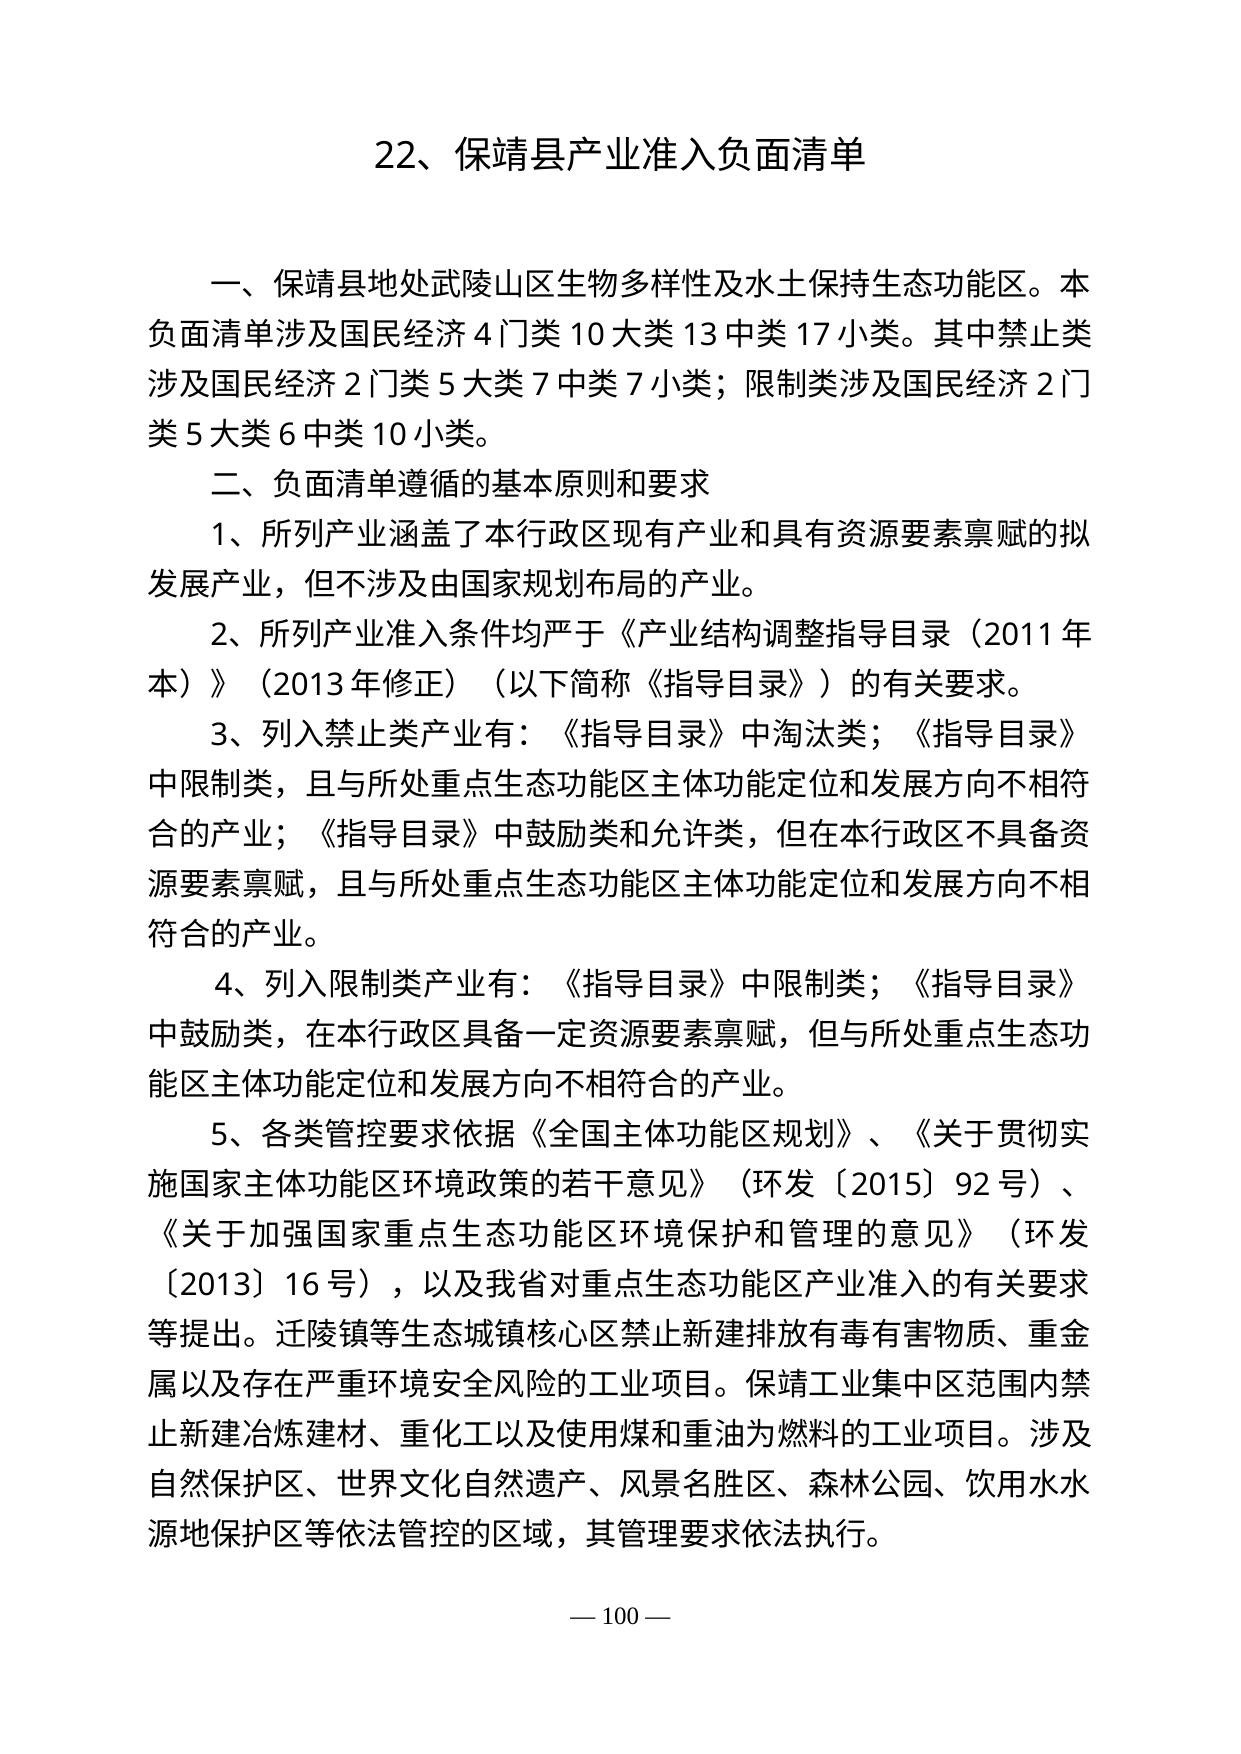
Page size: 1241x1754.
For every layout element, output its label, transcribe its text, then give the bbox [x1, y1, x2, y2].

text 2、所列产业准入条件均严于《产业结构调整指导目录（2011年本）》（2013年修正）（以下简称《指导目录》）的有关要求。 [148, 605, 1092, 705]
text 3、列入禁止类产业有：《指导目录》中淘汰类；《指导目录》中限制类，且与所处重点生态功能区主体功能定位和发展方向不相符合的产业；《指导目录》中鼓励类和允许类，但在本行政区不具备资源要素禀赋，且与所处重点生态功能区主体功能定位和发展方向不相符合的产业。 [148, 705, 1092, 955]
text 二、负面清单遵循的基本原则和要求 [148, 455, 1092, 505]
text 5、各类管控要求依据《全国主体功能区规划》、《关于贯彻实施国家主体功能区环境政策的若干意见》（环发〔2015〕92号）、《关于加强国家重点生态功能区环境保护和管理的意见》（环发〔2013〕16号），以及我省对重点生态功能区产业准入的有关要求等提出。迁陵镇等生态城镇核心区禁止新建排放有毒有害物质、重金属以及存在严重环境安全风险的工业项目。保靖工业集中区范围内禁止新建冶炼建材、重化工以及使用煤和重油为燃料的工业项目。涉及自然保护区、世界文化自然遗产、风景名胜区、森林公园、饮用水水源地保护区等依法管控的区域，其管理要求依法执行。 [148, 1105, 1092, 1555]
subtitle 22、保靖县产业准入负面清单 [148, 118, 1092, 181]
text 一、保靖县地处武陵山区生物多样性及水土保持生态功能区。本负面清单涉及国民经济4门类10大类13中类17小类。其中禁止类涉及国民经济2门类5大类7中类7小类；限制类涉及国民经济2门类5大类6中类10小类。 [148, 255, 1092, 455]
text 1、所列产业涵盖了本行政区现有产业和具有资源要素禀赋的拟发展产业，但不涉及由国家规划布局的产业。 [148, 505, 1092, 605]
text 4、列入限制类产业有：《指导目录》中限制类；《指导目录》中鼓励类，在本行政区具备一定资源要素禀赋，但与所处重点生态功能区主体功能定位和发展方向不相符合的产业。 [148, 955, 1092, 1105]
